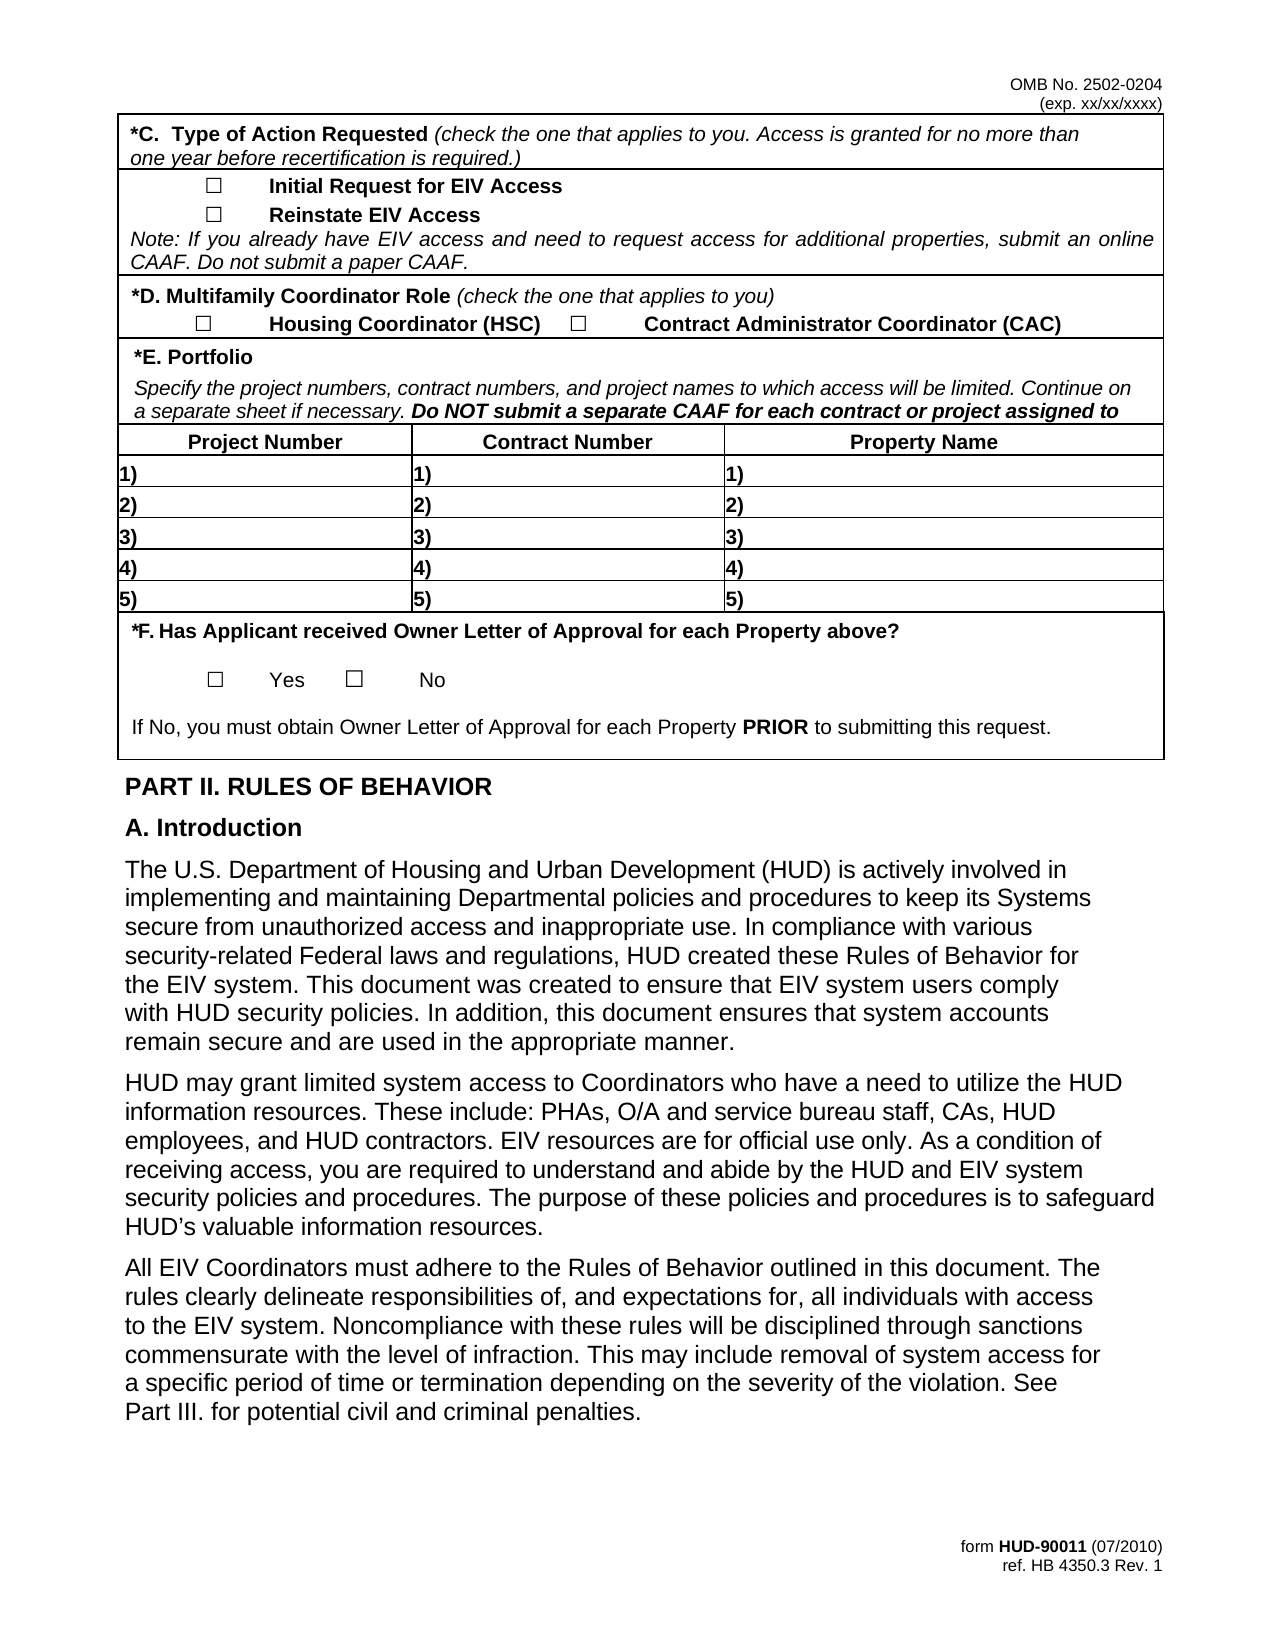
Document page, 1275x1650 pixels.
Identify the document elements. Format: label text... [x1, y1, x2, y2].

table_header *C. Type of Action Requested (check the one that applies to you. Access is granted for no more than one year before recertification is required.) [119, 115, 1163, 168]
table_cell 1) [725, 456, 1163, 486]
text All EIV Coordinators must adhere to the Rules of Behavior outlined in this document. The rules clearly delineate responsibilities of, and expectations for, all individuals with access to the EIV system. Noncompliance with these rules will be disciplined through sanctions commensurate with the level of infraction. This may include removal of system access for a specific period of time or termination depending on the severity of the violation. See Part III. for potential civil and criminal penalties. [124, 1253, 1102, 1426]
table_cell 4) [119, 550, 411, 579]
table_cell 1) [119, 456, 411, 486]
table_cell Contract Number [413, 425, 724, 454]
table_cell 4) [725, 550, 1163, 579]
table_cell 2) [119, 487, 411, 516]
table_cell 1) [413, 456, 724, 486]
table_cell Initial Request for EIV Access Reinstate EIV Access Note: If you already have EIV access and need to request access for additional properties, submit an online CAAF. Do not submit a paper CAAF. [119, 170, 1163, 274]
table_cell 3) [119, 518, 411, 548]
table_cell *D. Multifamily Coordinator Role (check the one that applies to you) Housing Coordinator (HSC) Contract Administrator Coordinator (CAC) [119, 276, 1163, 337]
table_cell 3) [725, 518, 1163, 548]
table_cell *E. Portfolio Specify the project numbers, contract numbers, and project names to which access will be limited. Continue on a separate sheet if necessary. Do NOT submit a separate CAAF for each contract or project assigned to you in WASS. [119, 339, 1163, 423]
table_cell *F. Has Applicant received Owner Letter of Approval for each Property above? Yes No If No, you must obtain Owner Letter of Approval for each Property PRIOR to submitting this request. [119, 613, 1163, 759]
table_cell 5) [725, 581, 1163, 611]
table_cell 3) [413, 518, 724, 548]
table_cell 5) [413, 581, 724, 611]
table_cell 4) [413, 550, 724, 579]
text A. Introduction [124, 813, 1162, 842]
text HUD may grant limited system access to Coordinators who have a need to utilize the HUD information resources. These include: PHAs, O/A and service bureau staff, CAs, HUD employees, and HUD contractors. EIV resources are for official use only. As a condition of receiving access, you are required to understand and abide by the HUD and EIV system security policies and procedures. The purpose of these policies and procedures is to safeguard HUD’s valuable information resources. [124, 1068, 1162, 1241]
table_cell Property Name [725, 425, 1163, 454]
text PART II. RULES OF BEHAVIOR [124, 772, 1162, 801]
table_cell 2) [413, 487, 724, 516]
table_cell Project Number [119, 425, 411, 454]
text The U.S. Department of Housing and Urban Development (HUD) is actively involved in implementing and maintaining Departmental policies and procedures to keep its Systems secure from unauthorized access and inappropriate use. In compliance with various security-related Federal laws and regulations, HUD created these Rules of Behavior for the EIV system. This document was created to ensure that EIV system users comply with HUD security policies. In addition, this document ensures that system accounts remain secure and are used in the appropriate manner. [124, 855, 1102, 1056]
table_cell 5) [119, 581, 411, 611]
table_cell 2) [725, 487, 1163, 516]
